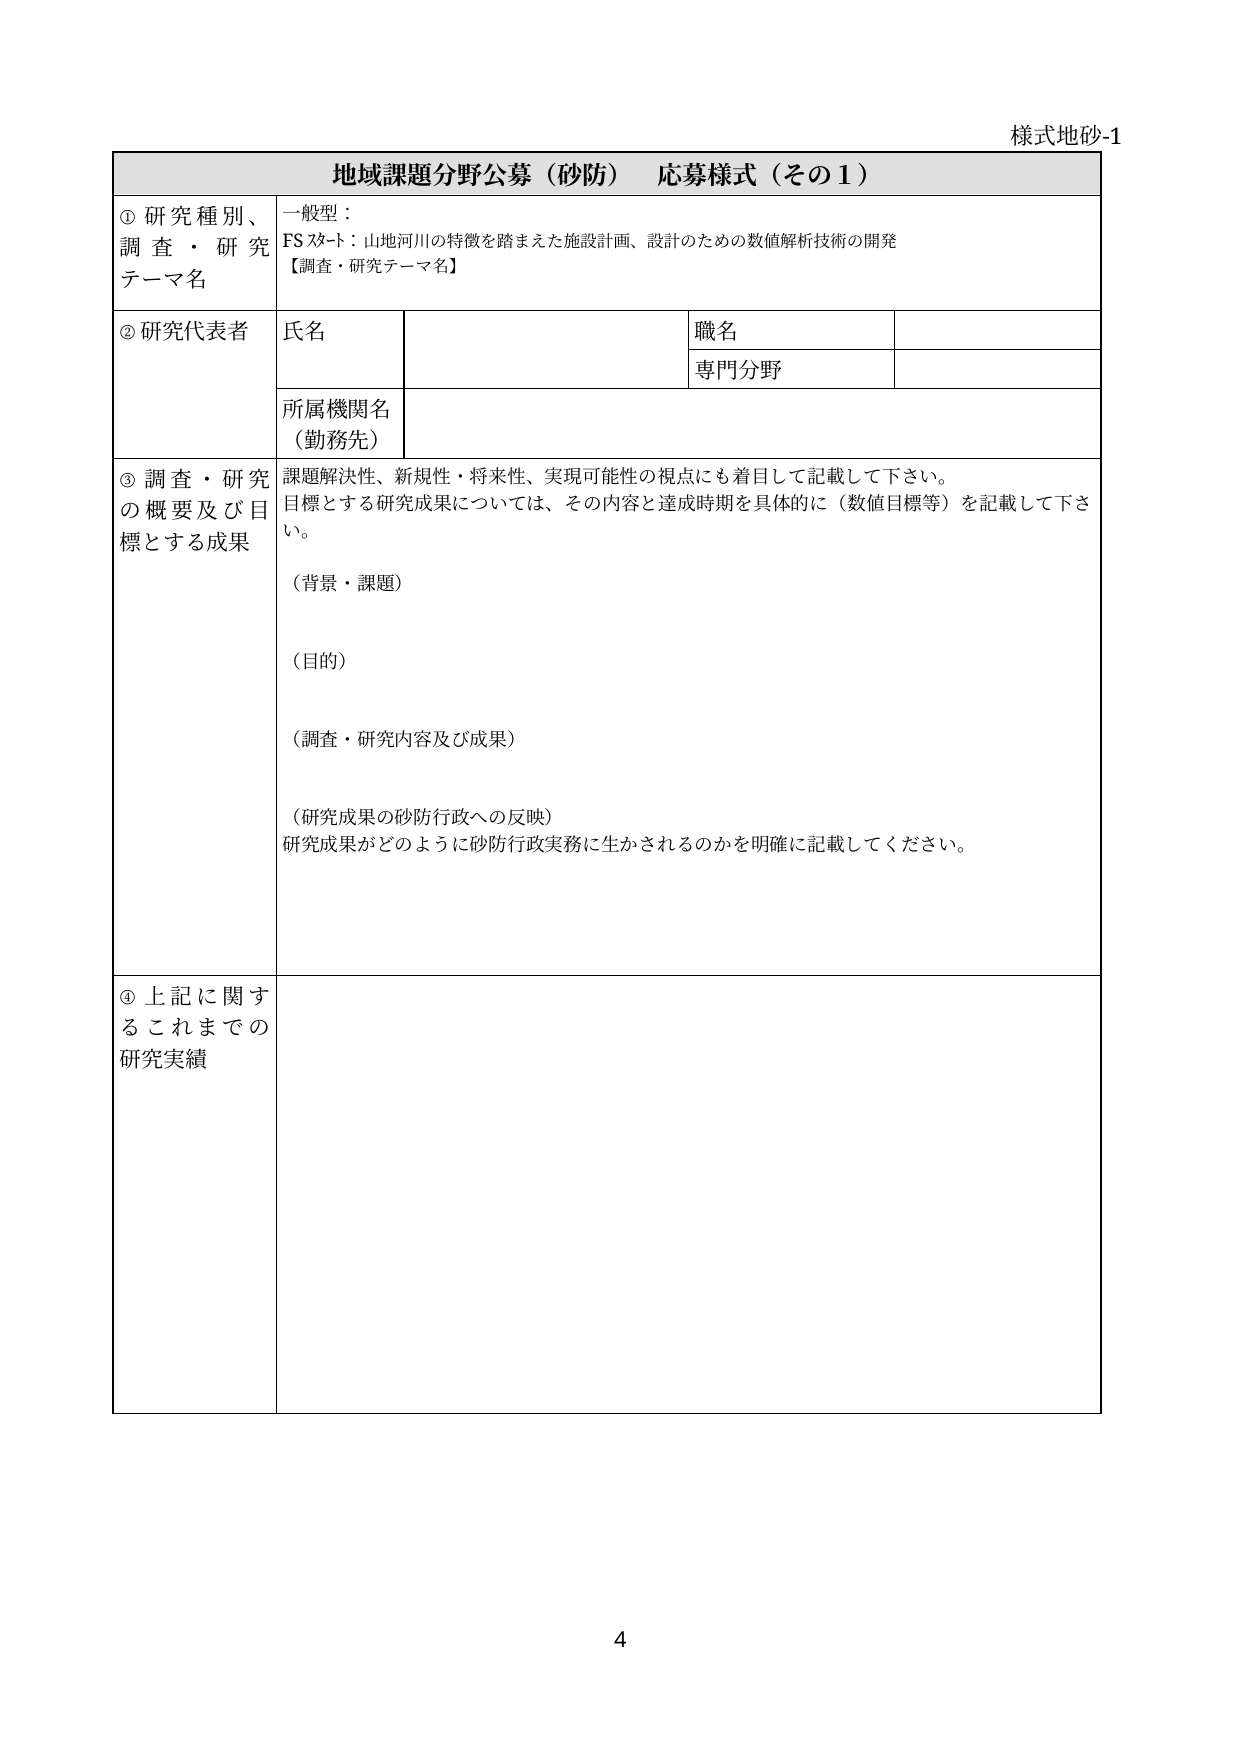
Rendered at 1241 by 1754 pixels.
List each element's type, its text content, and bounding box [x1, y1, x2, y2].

table_cell 所属機関名 （勤務先） [277, 389, 403, 458]
table_cell ①研究種別、調査・研究テーマ名 [114, 196, 276, 310]
table_cell 職名 [689, 311, 894, 348]
table_cell [277, 976, 1100, 1412]
table_cell [895, 350, 1100, 387]
table_cell [405, 311, 688, 387]
table_cell ④上記に関するこれまでの研究実績 [114, 976, 276, 1412]
table_cell ②研究代表者 [114, 311, 276, 458]
table_cell ③調査・研究の概要及び目標とする成果 [114, 459, 276, 974]
table_cell 一般型： FSｽﾀｰﾄ：山地河川の特徴を踏まえた施設計画、設計のための数値解析技術の開発 【調査・研究テーマ名】 [277, 196, 1100, 310]
table_cell [895, 311, 1100, 348]
table_cell 氏名 [277, 311, 403, 387]
table_cell [405, 389, 1100, 458]
table_cell 専門分野 [689, 350, 894, 387]
table_header 地域課題分野公募（砂防） 応募様式（その１） [114, 153, 1100, 194]
text 様式地砂-1 [118, 118, 1122, 151]
table_cell 課題解決性、新規性・将来性、実現可能性の視点にも着目して記載して下さい。 目標とする研究成果については、その内容と達成時期を具体的に（数値目標等）を記載して下さい。 （背景・課題） （目的） （調査・研究内容及び成果） （研究成果の砂防行政への反映） 研究成果がどのように砂防行政実務に生かされるのかを明確に記載してください。 [277, 459, 1100, 974]
